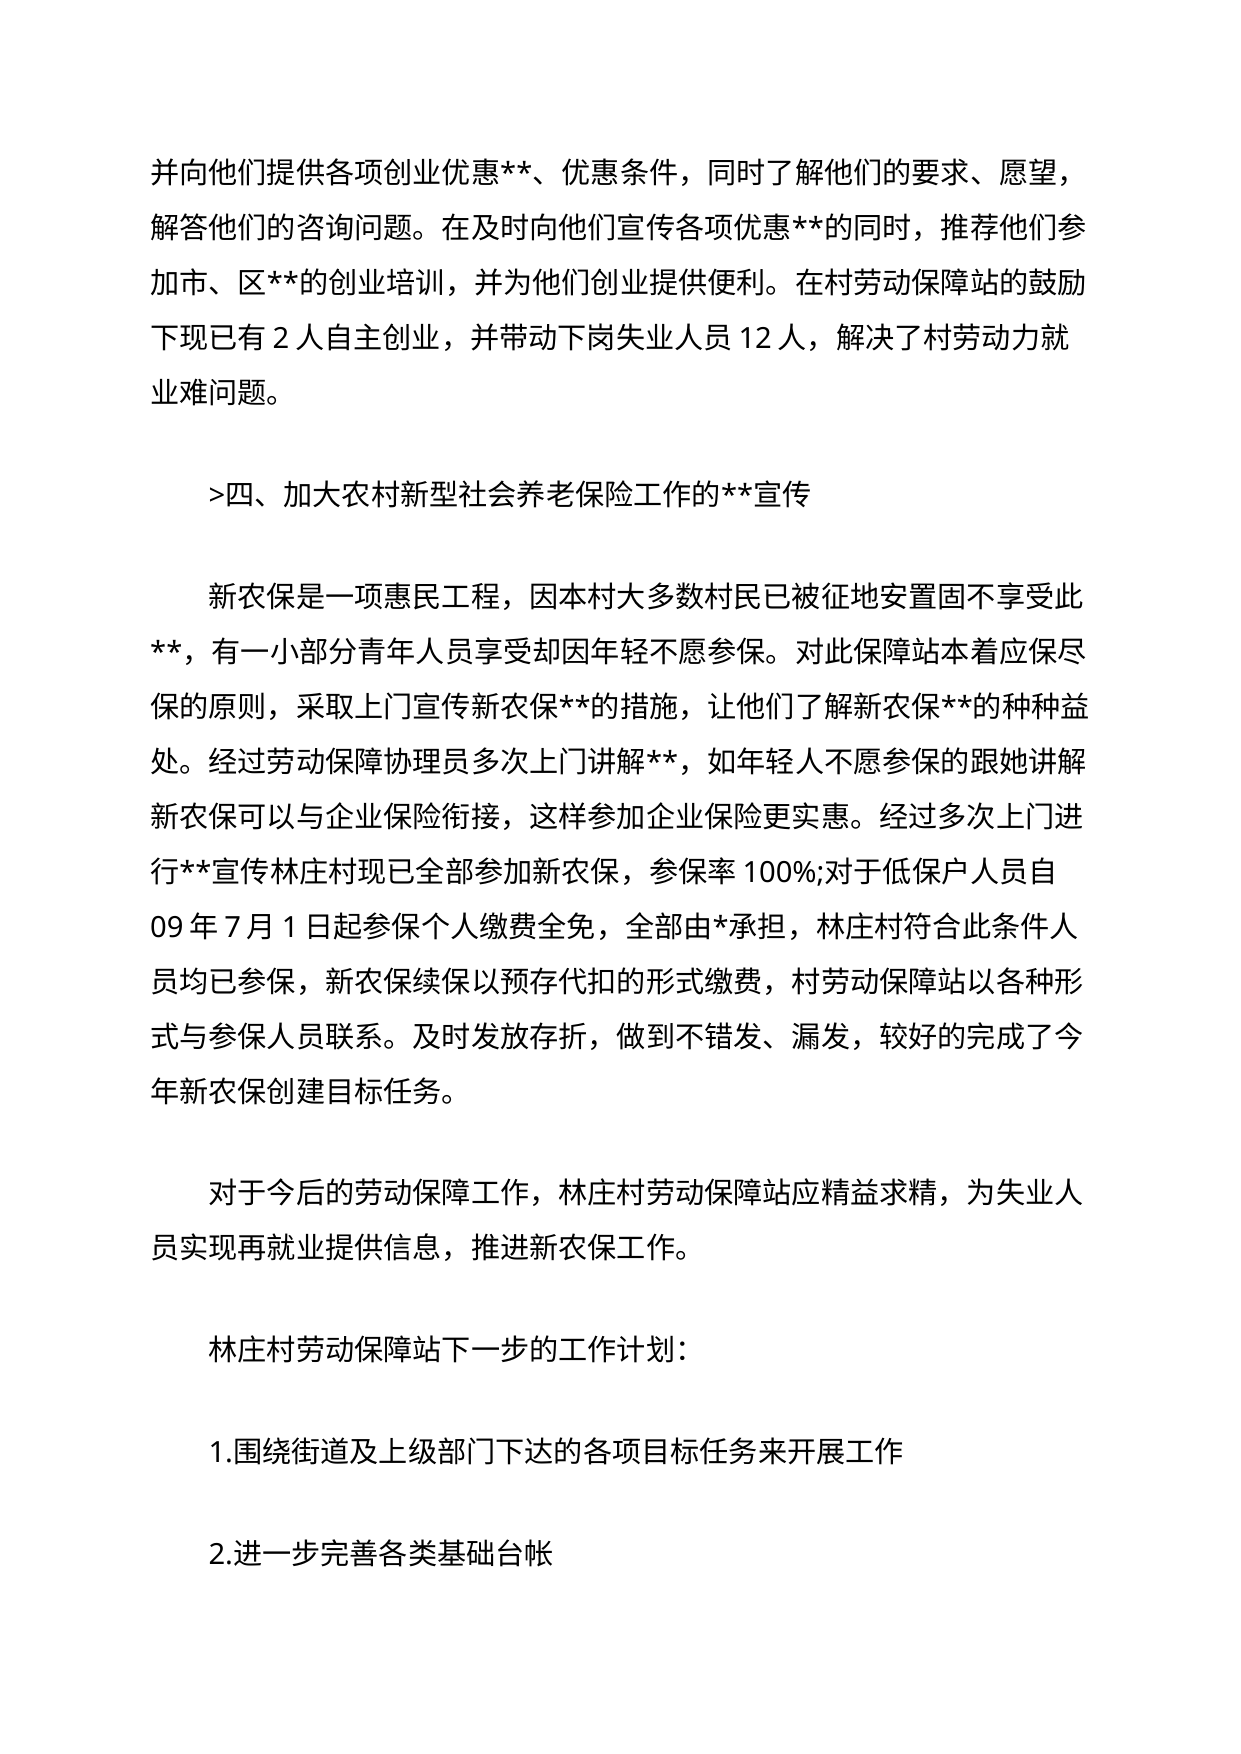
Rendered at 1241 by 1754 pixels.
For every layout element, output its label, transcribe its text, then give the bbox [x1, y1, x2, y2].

text 新农保是一项惠民工程，因本村大多数村民已被征地安置固不享受此**，有一小部分青年人员享受却因年轻不愿参保。对此保障站本着应保尽保的原则，采取上门宣传新农保**的措施，让他们了解新农保**的种种益处。经过劳动保障协理员多次上门讲解**，如年轻人不愿参保的跟她讲解新农保可以与企业保险衔接，这样参加企业保险更实惠。经过多次上门进行**宣传林庄村现已全部参加新农保，参保率100%;对于低保户人员自09年7月1日起参保个人缴费全免，全部由*承担，林庄村符合此条件人员均已参保，新农保续保以预存代扣的形式缴费，村劳动保障站以各种形式与参保人员联系。及时发放存折，做到不错发、漏发，较好的完成了今年新农保创建目标任务。 [150, 574, 1090, 1111]
text 林庄村劳动保障站下一步的工作计划： [150, 1327, 1090, 1369]
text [150, 150, 1090, 412]
text 2.进一步完善各类基础台帐 [150, 1531, 1090, 1573]
text 1.围绕街道及上级部门下达的各项目标任务来开展工作 [150, 1428, 1090, 1471]
text >四、加大农村新型社会养老保险工作的**宣传 [150, 472, 1090, 514]
text 对于今后的劳动保障工作，林庄村劳动保障站应精益求精，为失业人员实现再就业提供信息，推进新农保工作。 [150, 1170, 1090, 1267]
